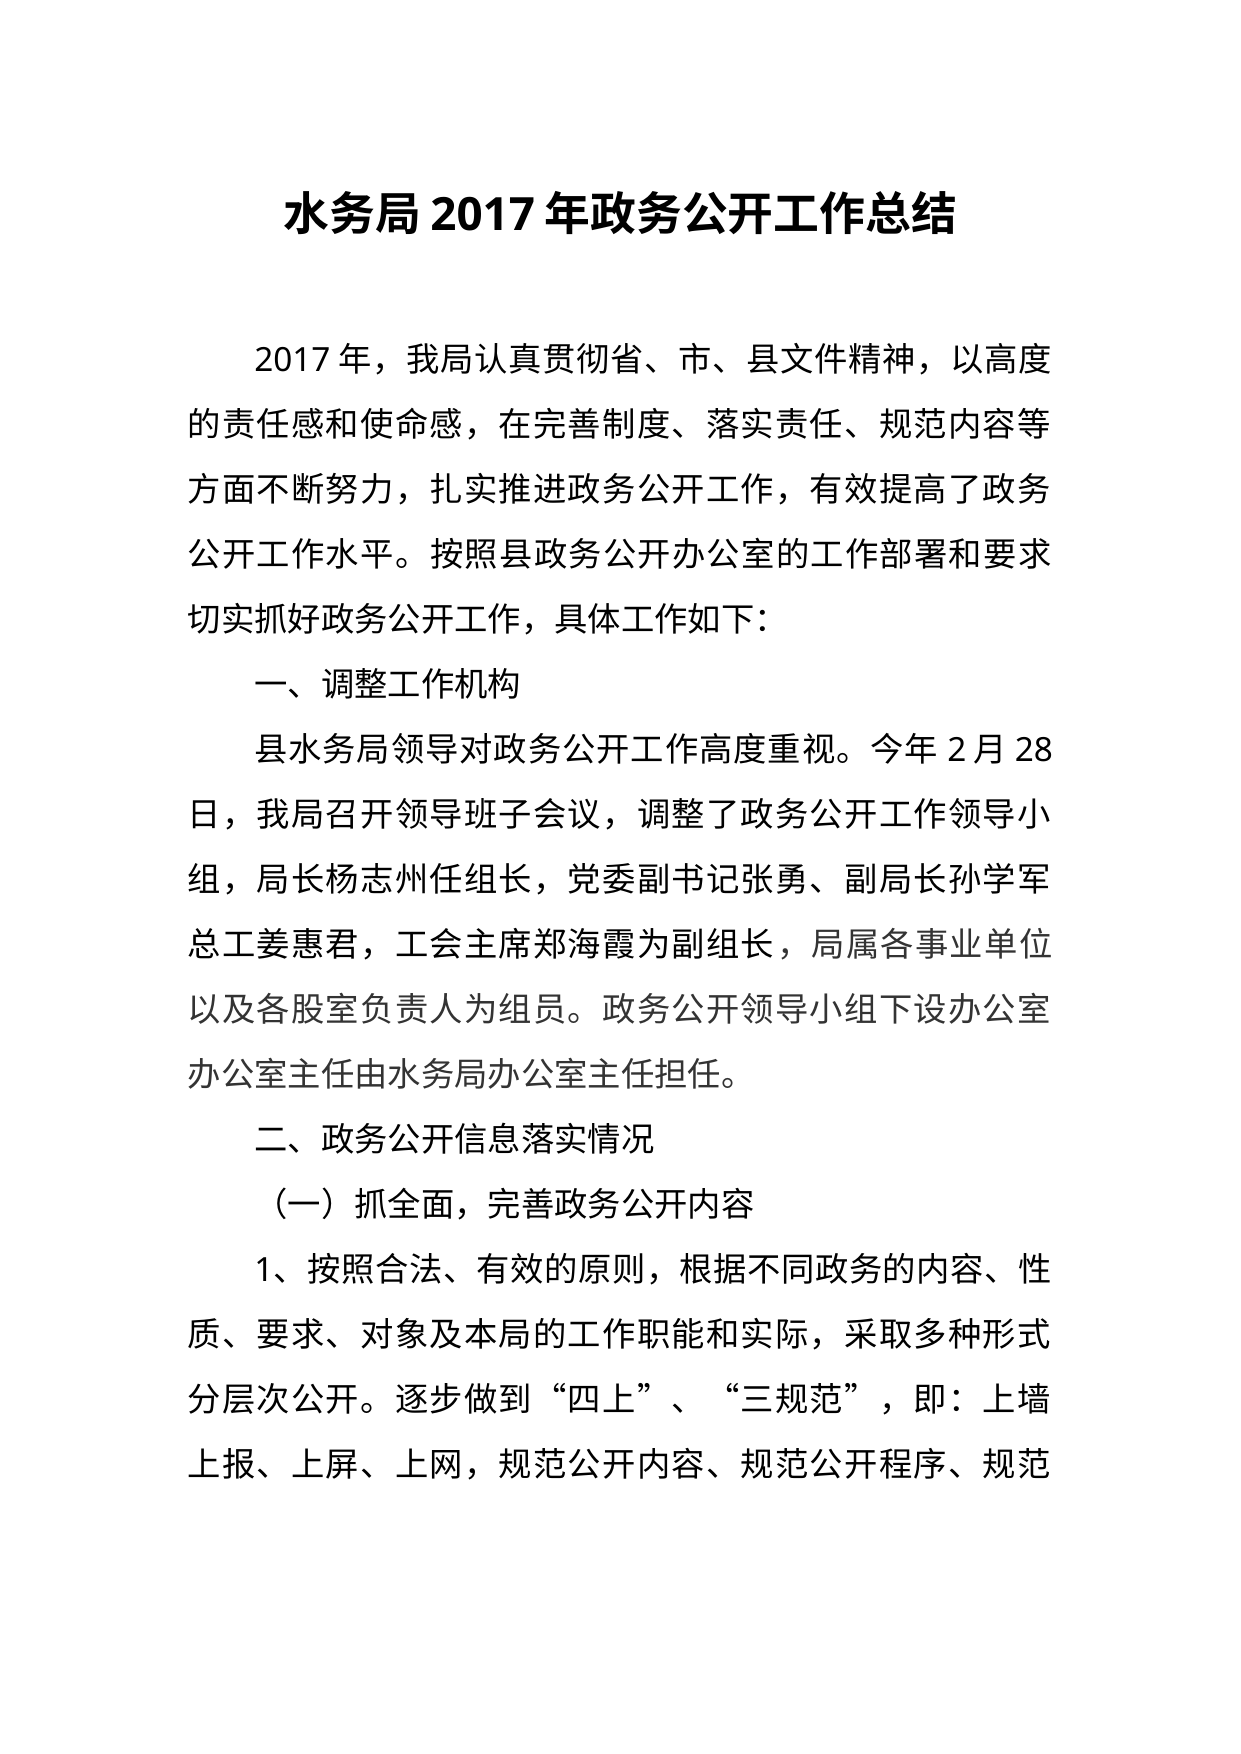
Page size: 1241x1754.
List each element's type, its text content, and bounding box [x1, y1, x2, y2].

text 2017年，我局认真贯彻省、市、县文件精神，以高度的责任感和使命感，在完善制度、落实责任、规范内容等方面不断努力，扎实推进政务公开工作，有效提高了政务公开工作水平。按照县政务公开办公室的工作部署和要求切实抓好政务公开工作，具体工作如下： [187, 324, 1053, 649]
text 一、调整工作机构 [187, 649, 1053, 714]
text 县水务局领导对政务公开工作高度重视。今年2月28日，我局召开领导班子会议，调整了政务公开工作领导小组，局长杨志州任组长，党委副书记张勇、副局长孙学军，总工姜惠君，工会主席郑海霞为副组长，局属各事业单位以及各股室负责人为组员。政务公开领导小组下设办公室，办公室主任由水务局办公室主任担任。 [187, 714, 1053, 1104]
text （一）抓全面，完善政务公开内容 [187, 1169, 1053, 1234]
text 二、政务公开信息落实情况 [187, 1104, 1053, 1169]
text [187, 1234, 1053, 1494]
text 水务局2017年政务公开工作总结 [187, 162, 1053, 259]
